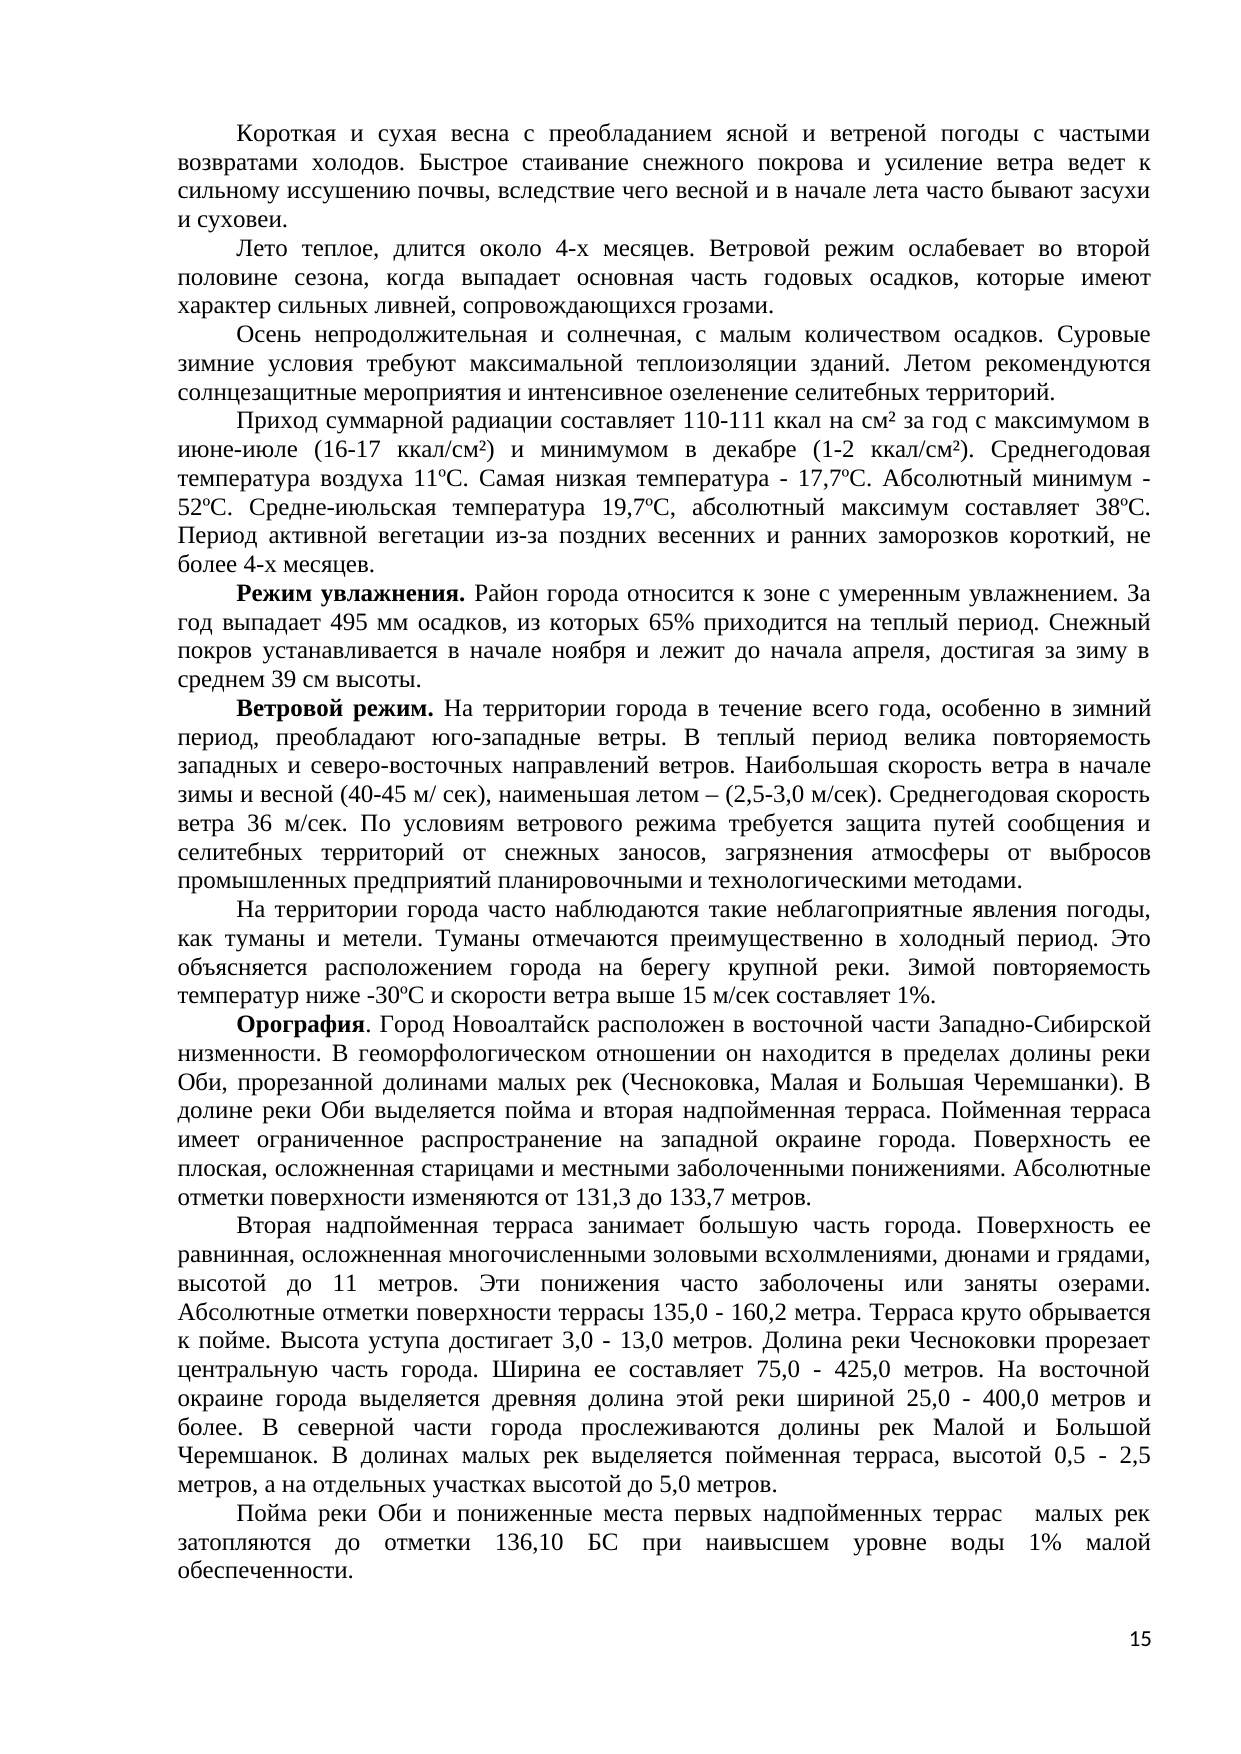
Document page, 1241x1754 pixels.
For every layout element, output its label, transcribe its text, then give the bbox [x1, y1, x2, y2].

text Короткая и сухая весна с преобладанием ясной и ветреной погоды с частыми возвратами холодов. Быстрое стаивание снежного покрова и усиление ветра ведет к сильному иссушению почвы, вследствие чего весной и в начале лета часто бывают засухи и суховеи. [177, 118, 1152, 233]
text Режим увлажнения. Район города относится к зоне с умеренным увлажнением. За год выпадает 495 мм осадков, из которых 65% приходится на теплый период. Снежный покров устанавливается в начале ноября и лежит до начала апреля, достигая за зиму в среднем 39 см высоты. [177, 578, 1152, 693]
text Лето теплое, длится около 4-х месяцев. Ветровой режим ослабевает во второй половине сезона, когда выпадает основная часть годовых осадков, которые имеют характер сильных ливней, сопровождающихся грозами. [177, 233, 1152, 319]
text Осень непродолжительная и солнечная, с малым количеством осадков. Суровые зимние условия требуют максимальной теплоизоляции зданий. Летом рекомендуются солнцезащитные мероприятия и интенсивное озеленение селитебных территорий. [177, 319, 1152, 406]
text На территории города часто наблюдаются такие неблагоприятные явления погоды, как туманы и метели. Туманы отмечаются преимущественно в холодный период. Это объясняется расположением города на берегу крупной реки. Зимой повторяемость температур ниже -30ºС и скорости ветра выше 15 м/сек составляет 1%. [177, 894, 1152, 1009]
text Ветровой режим. На территории города в течение всего года, особенно в зимний период, преобладают юго-западные ветры. В теплый период велика повторяемость западных и северо-восточных направлений ветров. Наибольшая скорость ветра в начале зимы и весной (40-45 м/ сек), наименьшая летом – (2,5-3,0 м/сек). Среднегодовая скорость ветра 36 м/сек. По условиям ветрового режима требуется защита путей сообщения и селитебных территорий от снежных заносов, загрязнения атмосферы от выбросов промышленных предприятий планировочными и технологическими методами. [177, 693, 1152, 894]
text Пойма реки Оби и пониженные места первых надпойменных террас малых рек затопляются до отметки 136,10 БС при наивысшем уровне воды 1% малой обеспеченности. [177, 1498, 1152, 1584]
text Орография. Город Новоалтайск расположен в восточной части Западно-Сибирской низменности. В геоморфологическом отношении он находится в пределах долины реки Оби, прорезанной долинами малых рек (Чесноковка, Малая и Большая Черемшанки). В долине реки Оби выделяется пойма и вторая надпойменная терраса. Пойменная терраса имеет ограниченное распространение на западной окраине города. Поверхность ее плоская, осложненная старицами и местными заболоченными понижениями. Абсолютные отметки поверхности изменяются от 131,3 до 133,7 метров. [177, 1009, 1152, 1211]
text Приход суммарной радиации составляет 110-111 ккал на см² за год с максимумом в июне-июле (16-17 ккал/см²) и минимумом в декабре (1-2 ккал/см²). Среднегодовая температура воздуха 11ºС. Самая низкая температура - 17,7ºС. Абсолютный минимум - 52ºС. Средне-июльская температура 19,7ºС, абсолютный максимум составляет 38ºС. Период активной вегетации из-за поздних весенних и ранних заморозков короткий, не более 4-х месяцев. [177, 406, 1152, 578]
text Вторая надпойменная терраса занимает большую часть города. Поверхность ее равнинная, осложненная многочисленными золовыми всхолмлениями, дюнами и грядами, высотой до 11 метров. Эти понижения часто заболочены или заняты озерами. Абсолютные отметки поверхности террасы 135,0 - 160,2 метра. Терраса круто обрывается к пойме. Высота уступа достигает 3,0 - 13,0 метров. Долина реки Чесноковки прорезает центральную часть города. Ширина ее составляет 75,0 - 425,0 метров. На восточной окраине города выделяется древняя долина этой реки шириной 25,0 - 400,0 метров и более. В северной части города прослеживаются долины рек Малой и Большой Черемшанок. В долинах малых рек выделяется пойменная терраса, высотой 0,5 - 2,5 метров, а на отдельных участках высотой до 5,0 метров. [177, 1211, 1152, 1498]
